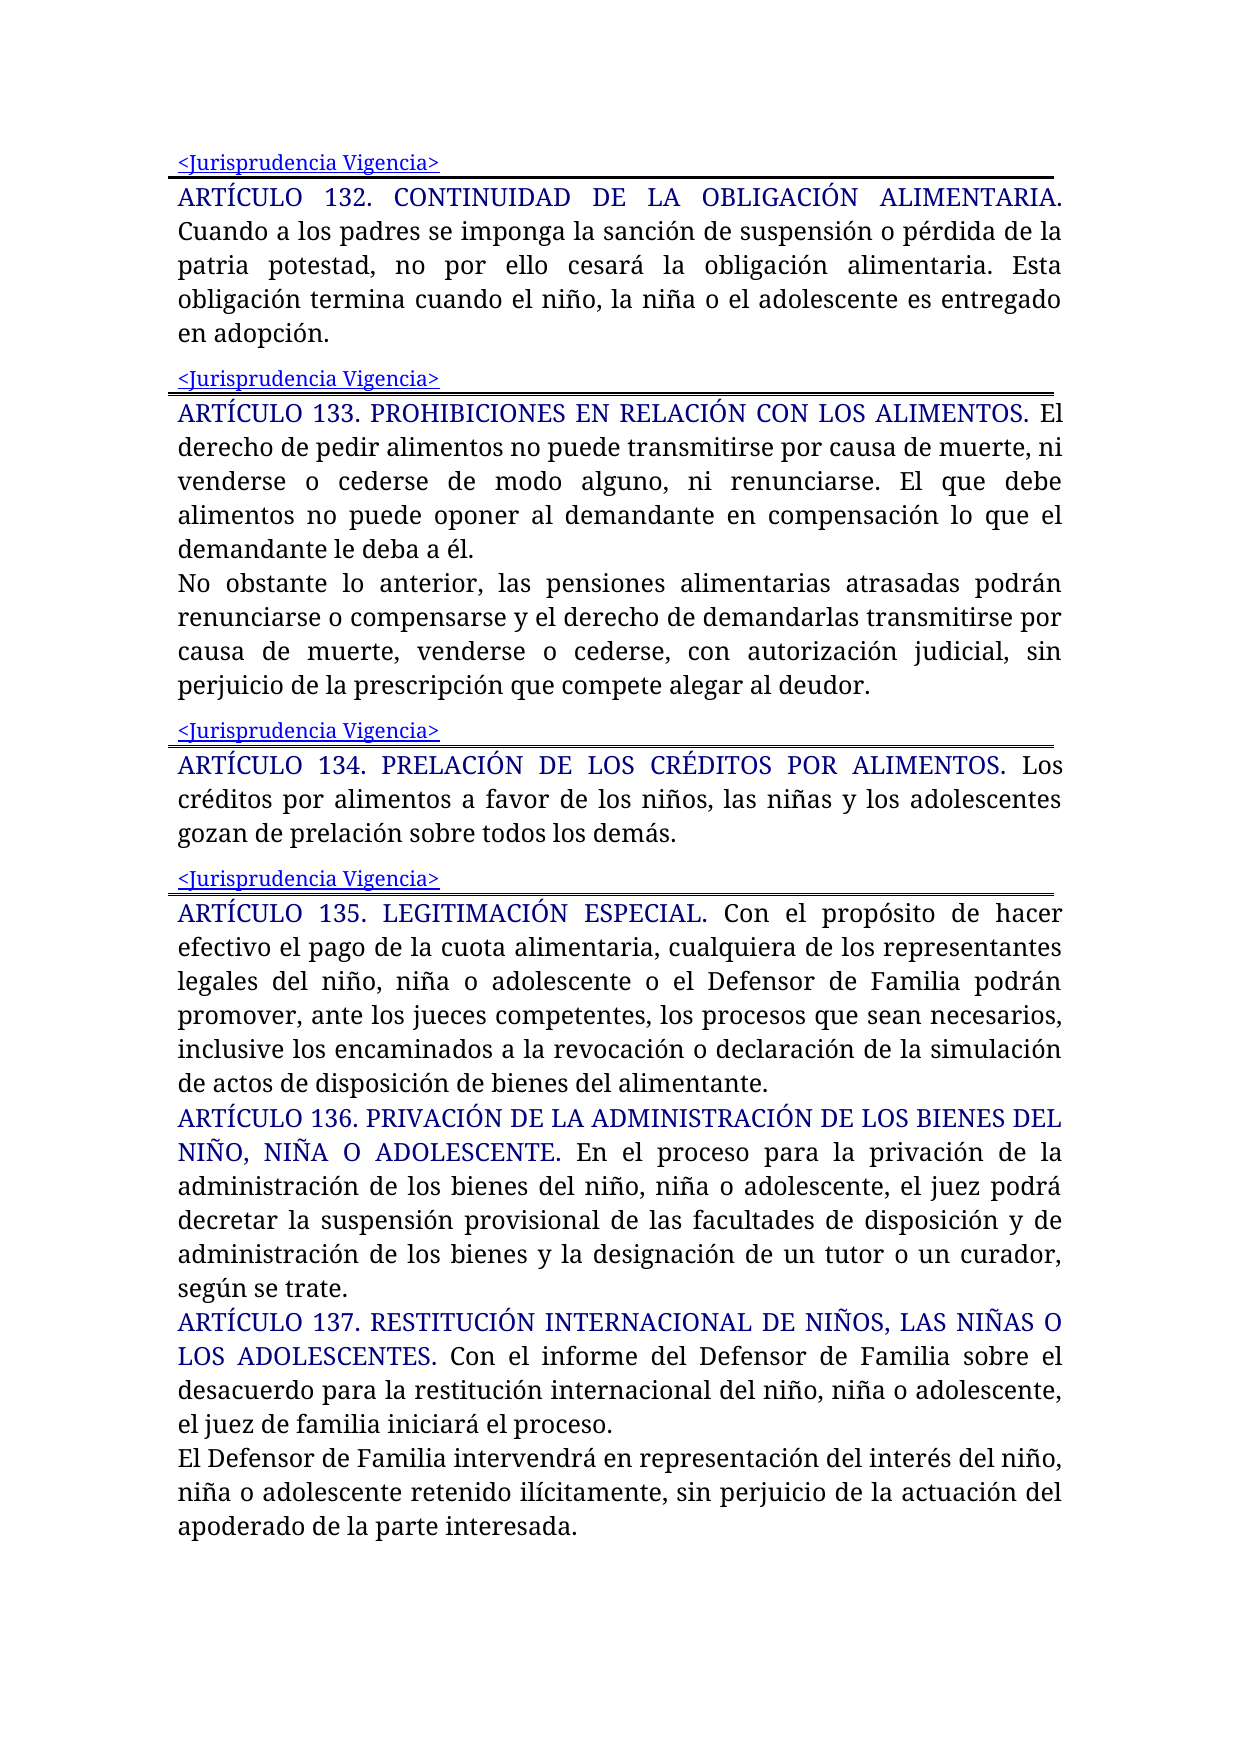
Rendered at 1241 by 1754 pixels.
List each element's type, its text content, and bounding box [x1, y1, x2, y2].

text <Jurisprudencia Vigencia> [177, 148, 1063, 176]
text El Defensor de Familia intervendrá en representación del interés del niño, niña o adolescente retenido ilícitamente, sin perjuicio de la actuación del apoderado de la parte interesada. [177, 1441, 1063, 1543]
text <Jurisprudencia Vigencia> [177, 364, 1063, 392]
text ARTÍCULO 136. PRIVACIÓN DE LA ADMINISTRACIÓN DE LOS BIENES DEL NIÑO, NIÑA O ADOLESCENTE. En el proceso para la privación de la administración de los bienes del niño, niña o adolescente, el juez podrá decretar la suspensión provisional de las facultades de disposición y de administración de los bienes y la designación de un tutor o un curador, según se trate. [177, 1100, 1063, 1304]
text ARTÍCULO 133. PROHIBICIONES EN RELACIÓN CON LOS ALIMENTOS. El derecho de pedir alimentos no puede transmitirse por causa de muerte, ni venderse o cederse de modo alguno, ni renunciarse. El que debe alimentos no puede oponer al demandante en compensación lo que el demandante le deba a él. [177, 395, 1063, 566]
text ARTÍCULO 137. RESTITUCIÓN INTERNACIONAL DE NIÑOS, LAS NIÑAS O LOS ADOLESCENTES. Con el informe del Defensor de Familia sobre el desacuerdo para la restitución internacional del niño, niña o adolescente, el juez de familia iniciará el proceso. [177, 1304, 1063, 1441]
text No obstante lo anterior, las pensiones alimentarias atrasadas podrán renunciarse o compensarse y el derecho de demandarlas transmitirse por causa de muerte, venderse o cederse, con autorización judicial, sin perjuicio de la prescripción que compete alegar al deudor. [177, 566, 1063, 702]
text ARTÍCULO 134. PRELACIÓN DE LOS CRÉDITOS POR ALIMENTOS. Los créditos por alimentos a favor de los niños, las niñas y los adolescentes gozan de prelación sobre todos los demás. [177, 748, 1063, 850]
text ARTÍCULO 132. CONTINUIDAD DE LA OBLIGACIÓN ALIMENTARIA. Cuando a los padres se imponga la sanción de suspensión o pérdida de la patria potestad, no por ello cesará la obligación alimentaria. Esta obligación termina cuando el niño, la niña o el adolescente es entregado en adopción. [177, 179, 1063, 349]
text <Jurisprudencia Vigencia> [177, 864, 1063, 893]
text <Jurisprudencia Vigencia> [177, 716, 1063, 744]
text ARTÍCULO 135. LEGITIMACIÓN ESPECIAL. Con el propósito de hacer efectivo el pago de la cuota alimentaria, cualquiera de los representantes legales del niño, niña o adolescente o el Defensor de Familia podrán promover, ante los jueces competentes, los procesos que sean necesarios, inclusive los encaminados a la revocación o declaración de la simulación de actos de disposición de bienes del alimentante. [177, 896, 1063, 1100]
